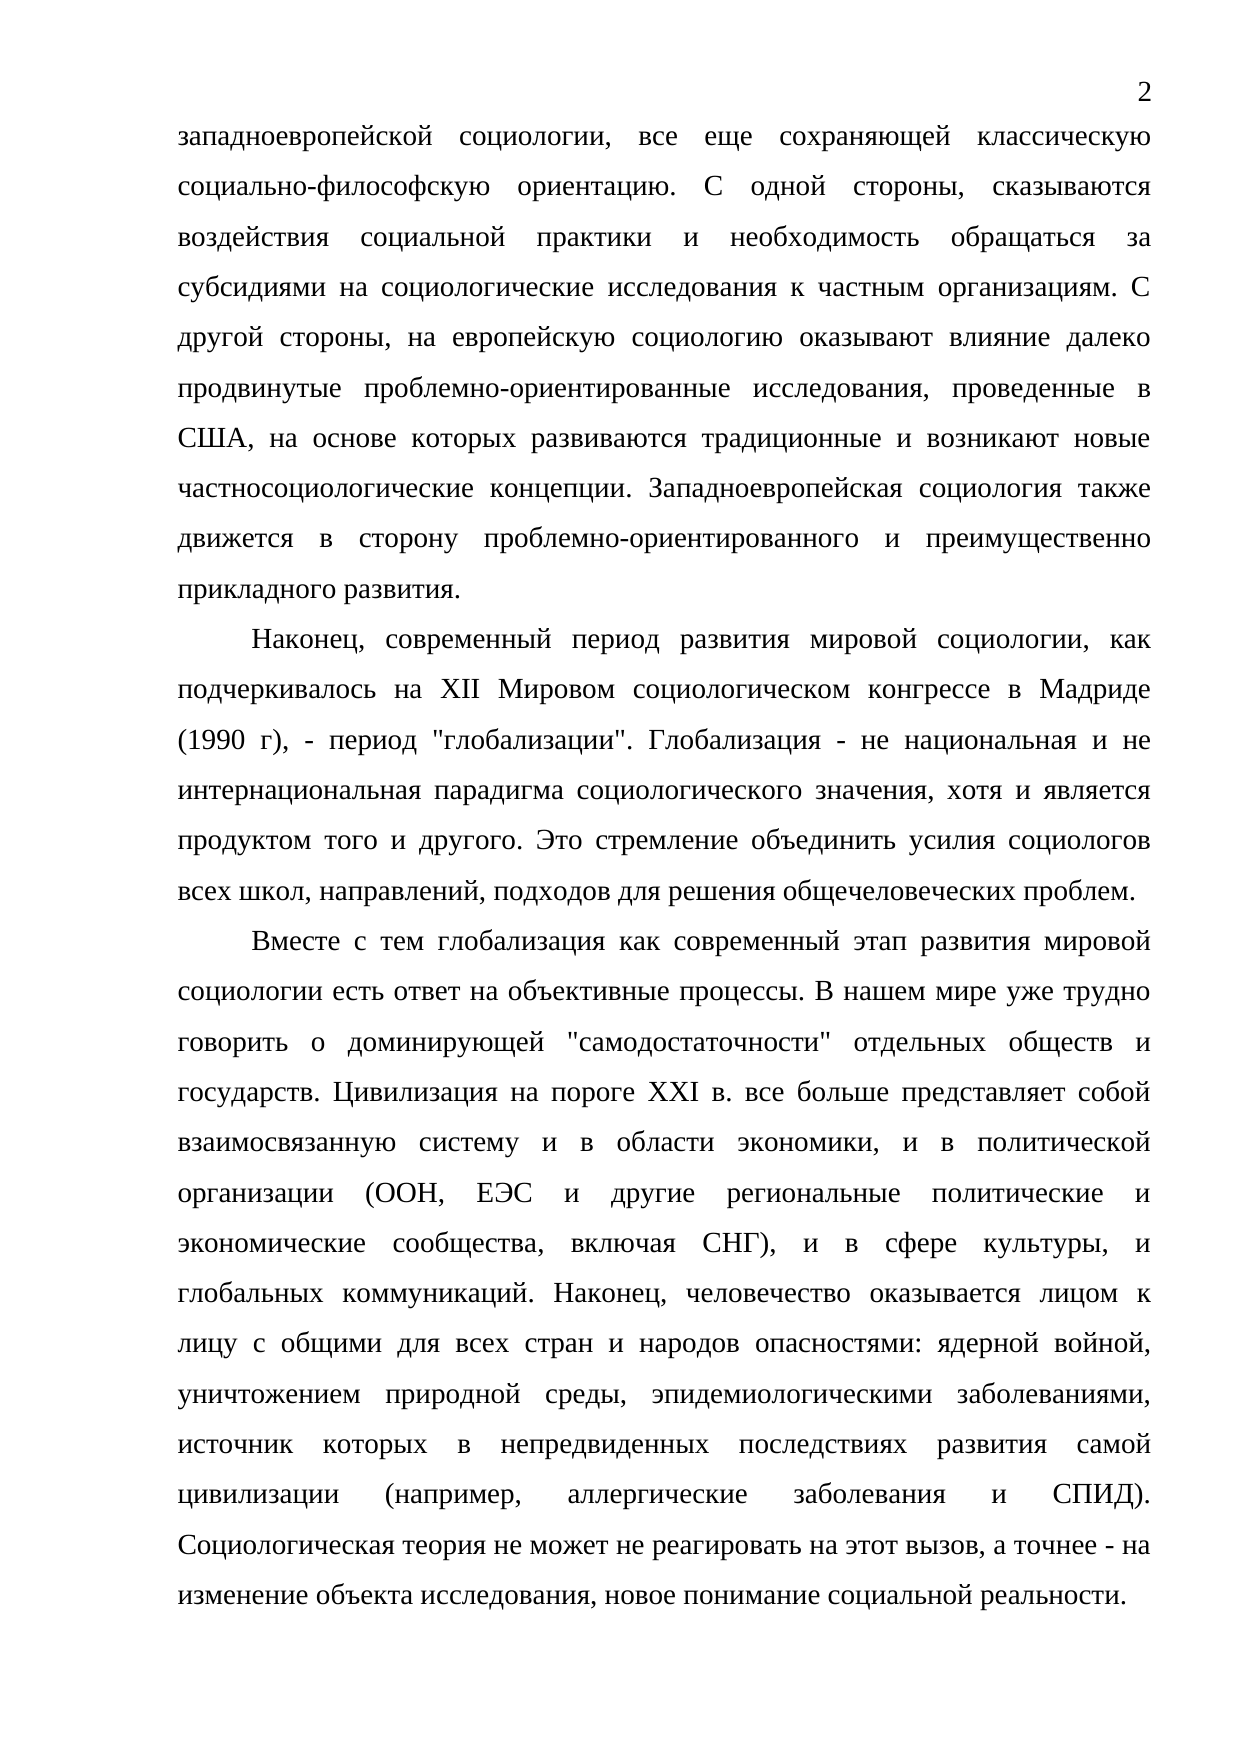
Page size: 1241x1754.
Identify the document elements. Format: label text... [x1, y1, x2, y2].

text Вместе с тем глобализация как современный этап развития мировой социологии есть ответ на объективные процессы. В нашем мире уже трудно говорить о доминирующей "самодостаточности" отдельных обществ и государств. Цивилизация на пороге XXI в. все больше представляет собой взаимосвязанную систему и в области экономики, и в политической организации (ООН, ЕЭС и другие региональные политические и экономические сообщества, включая СНГ), и в сфере культуры, и глобальных коммуникаций. Наконец, человечество оказывается лицом к лицу с общими для всех стран и народов опасностями: ядерной войной, уничтожением природной среды, эпидемиологическими заболеваниями, источник которых в непредвиденных последствиях развития самой цивилизации (например, аллергические заболевания и СПИД). Социологическая теория не может не реагировать на этот вызов, а точнее - на изменение объекта исследования, новое понимание социальной реальности. [177, 923, 1152, 1611]
text Наконец, современный период развития мировой социологии, как подчеркивалось на XII Мировом социологическом конгрессе в Мадриде (1990 г), - период "глобализации". Глобализация - не национальная и не интернациональная парадигма социологического значения, хотя и является продуктом того и другого. Это стремление объединить усилия социологов всех школ, направлений, подходов для решения общечеловеческих проблем. [177, 621, 1152, 906]
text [177, 118, 1152, 604]
